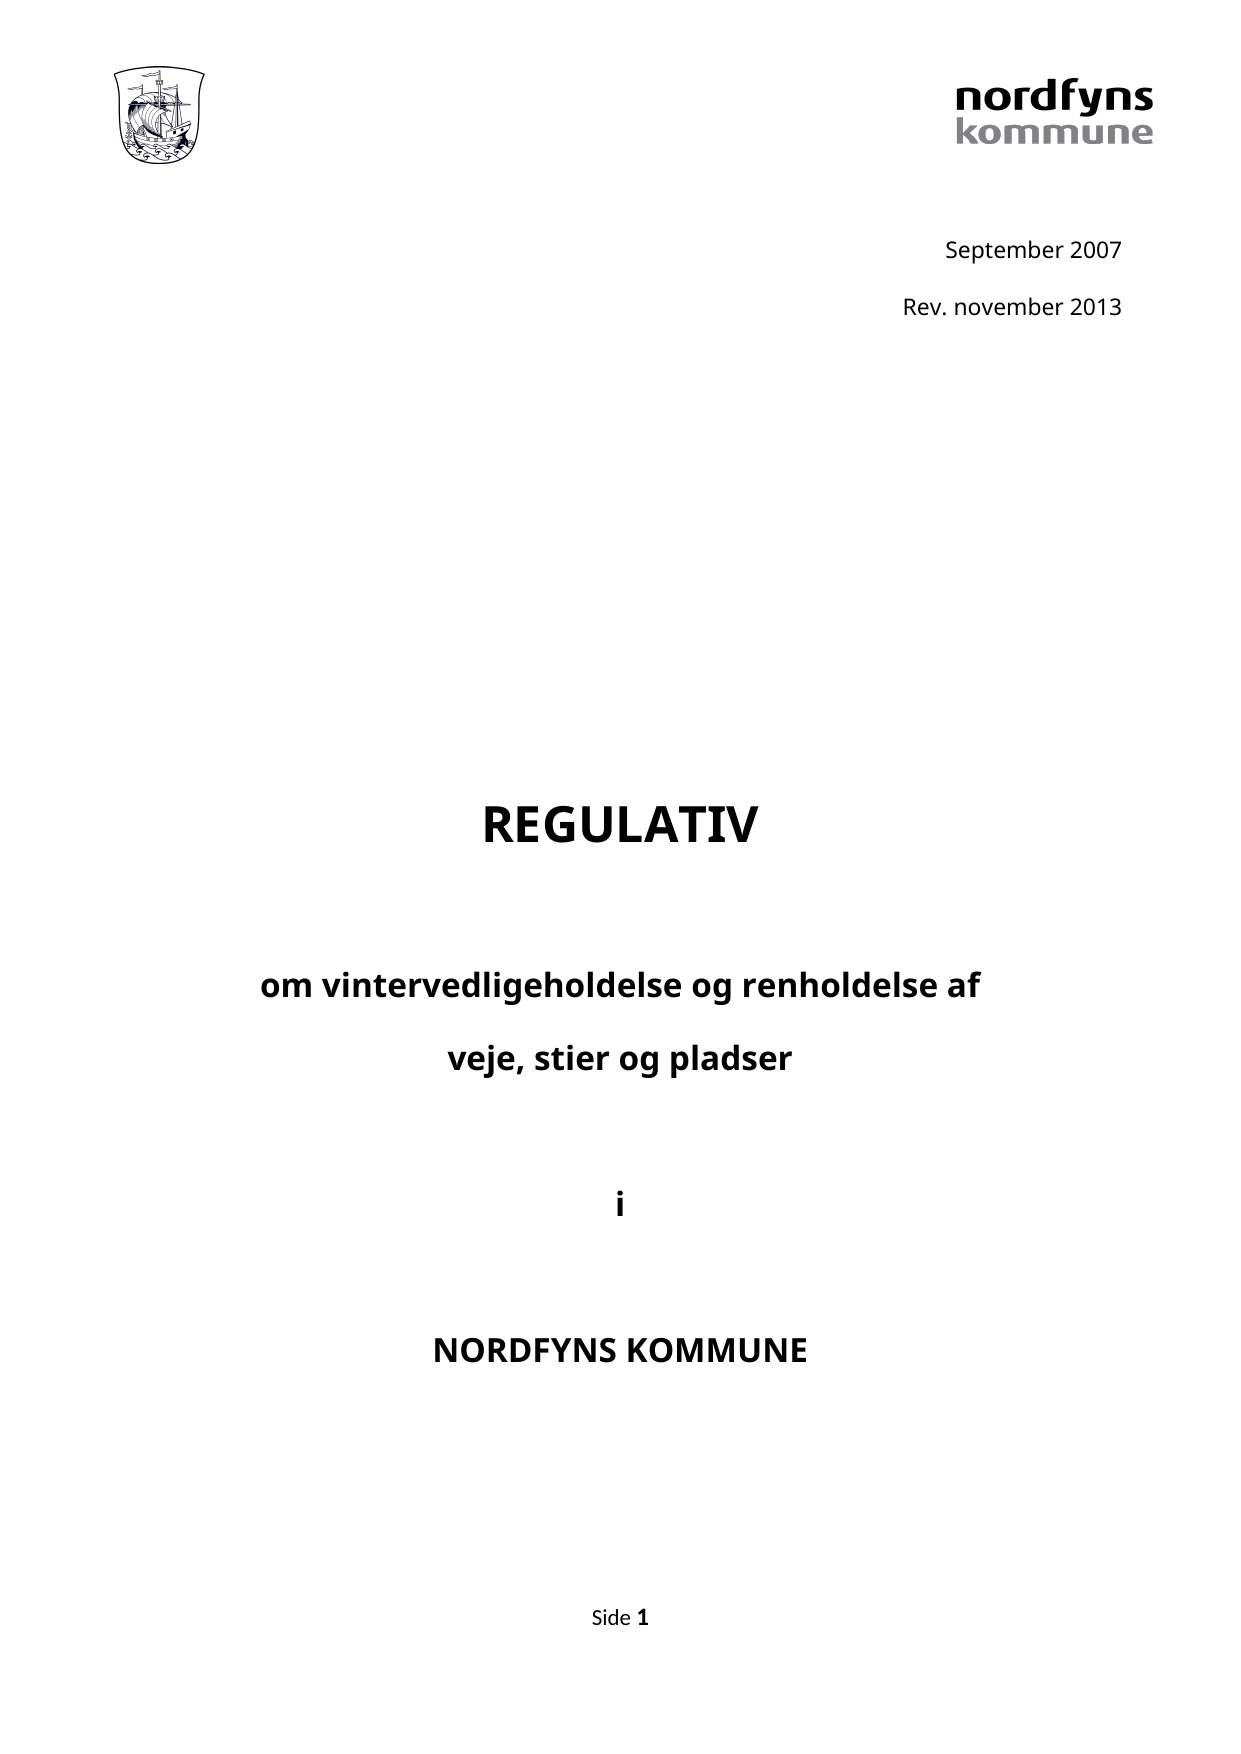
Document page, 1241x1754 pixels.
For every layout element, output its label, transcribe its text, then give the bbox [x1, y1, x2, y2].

text September 2007 [118, 234, 1122, 265]
subtitle NORDFYNS KOMMUNE [118, 1326, 1122, 1372]
text REGULATIV [118, 789, 1122, 857]
picture [956, 78, 1153, 144]
text i [118, 1180, 1122, 1226]
text Rev. november 2013 [118, 291, 1122, 322]
text om vintervedligeholdelse og renholdelse af [118, 961, 1122, 1007]
text veje, stier og pladser [118, 1034, 1122, 1080]
picture [113, 66, 205, 164]
